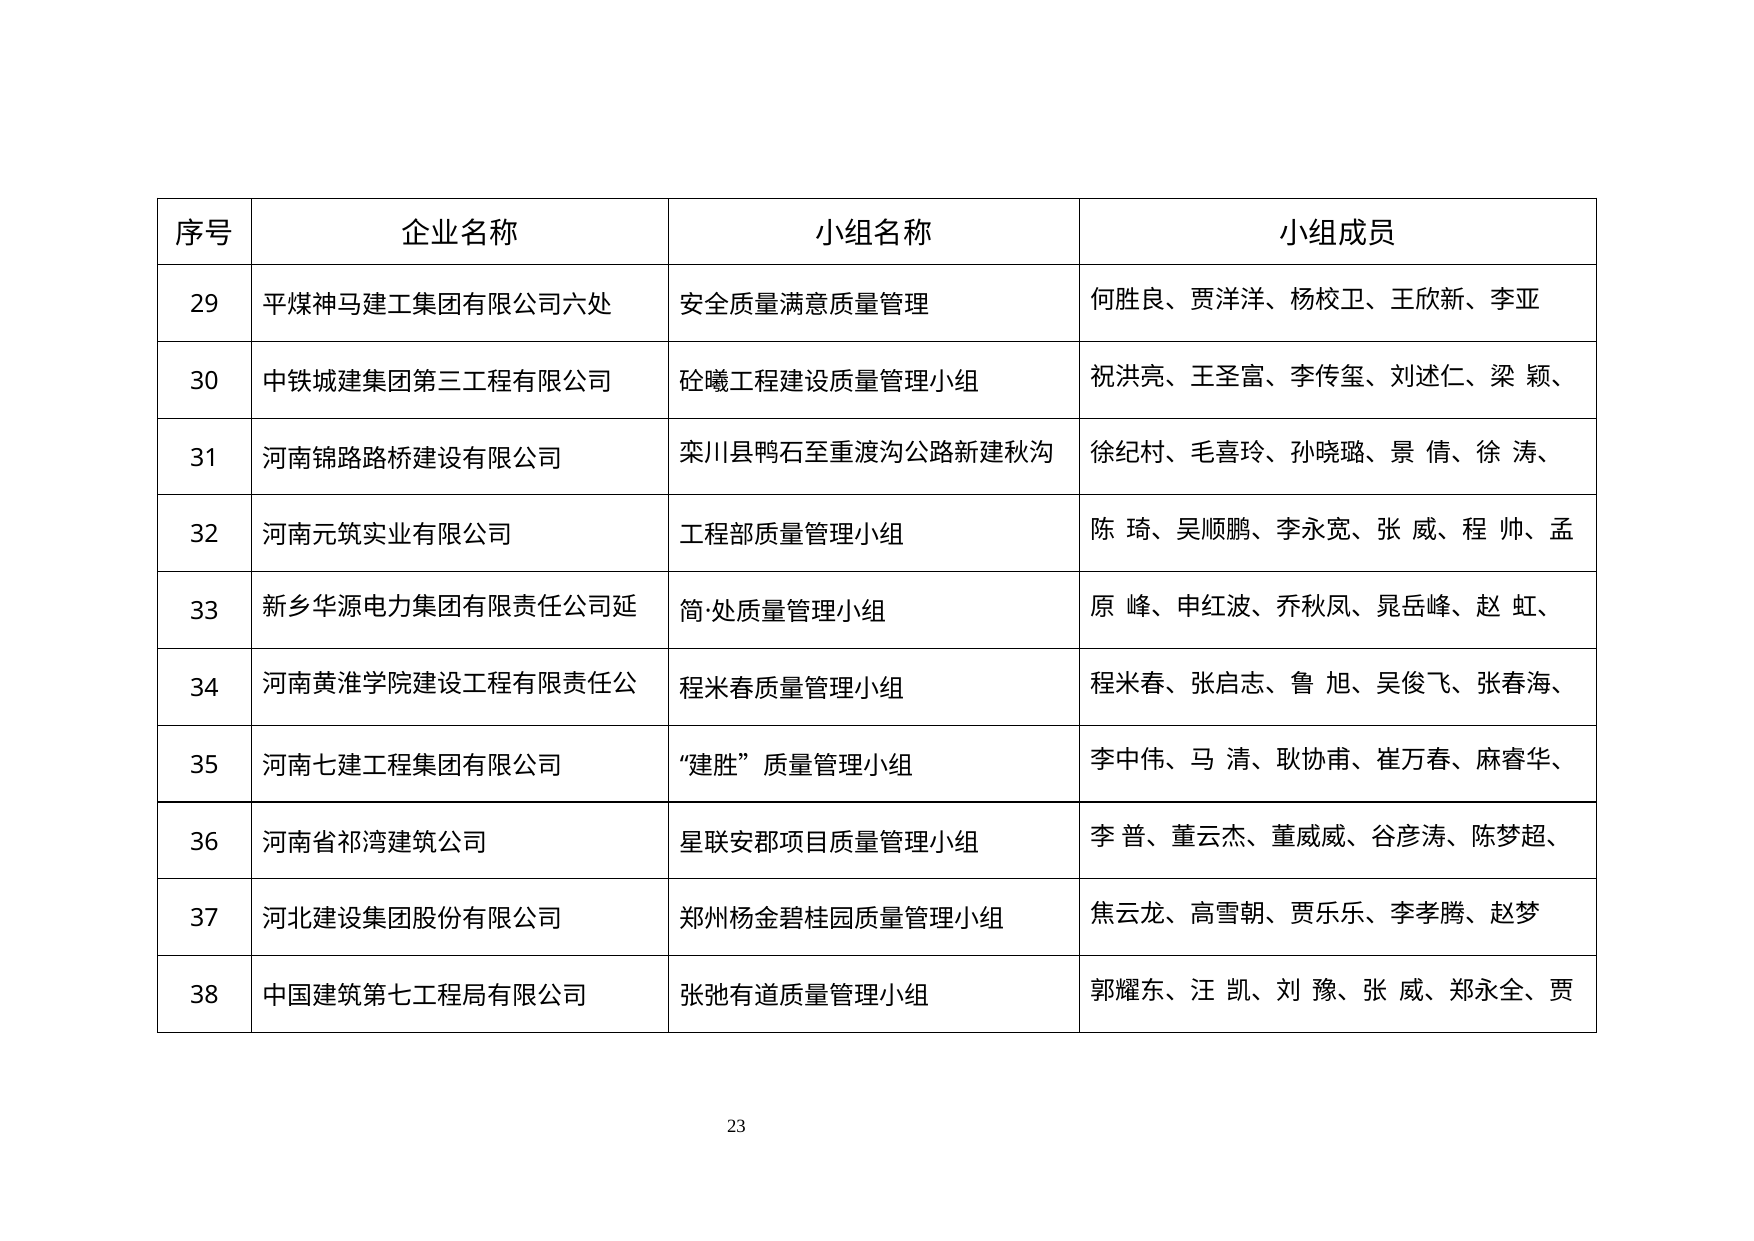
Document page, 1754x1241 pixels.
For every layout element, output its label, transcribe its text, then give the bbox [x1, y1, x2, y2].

table_cell 工程部质量管理小组 [669, 495, 1079, 571]
table_cell 简·处质量管理小组 [669, 572, 1079, 648]
table_cell 河南锦路路桥建设有限公司 [252, 419, 668, 494]
table_cell 徐纪村、毛喜玲、孙晓璐、景 倩、徐 涛、马新征、程 岩、张团飞、胡红云、张 岩 [1080, 419, 1596, 494]
table_cell 祝洪亮、王圣富、李传玺、刘述仁、梁 颖、王志刚、姚志聪 [1080, 342, 1596, 417]
table_cell 栾川县鸭石至重渡沟公路新建秋沟隧道工程项目部质量管理小组 [669, 419, 1079, 494]
table_cell 砼曦工程建设质量管理小组 [669, 342, 1079, 417]
table_cell “建胜”质量管理小组 [669, 726, 1079, 801]
table_cell 平煤神马建工集团有限公司六处 [252, 265, 668, 341]
table_cell 张弛有道质量管理小组 [669, 956, 1079, 1032]
table_cell 郑州杨金碧桂园质量管理小组 [669, 879, 1079, 955]
table_header 小组名称 [669, 199, 1079, 264]
table_cell 河南黄淮学院建设工程有限责任公司 [252, 649, 668, 724]
table_cell 陈 琦、吴顺鹏、李永宽、张 威、程 帅、孟小波、曹旭航 [1080, 495, 1596, 571]
table_header 小组成员 [1080, 199, 1596, 264]
table_cell 李中伟、马 清、耿协甫、崔万春、麻睿华、赵随明、申慧娟、聂晓鹏、李 蒙、李 凯 [1080, 726, 1596, 801]
table_cell 32 [158, 495, 251, 571]
table_cell 30 [158, 342, 251, 417]
table_cell 中铁城建集团第三工程有限公司 [252, 342, 668, 417]
table_cell 34 [158, 649, 251, 724]
table_cell 河北建设集团股份有限公司 [252, 879, 668, 955]
table_cell 程米春、张启志、鲁 旭、吴俊飞、张春海、陈玉高、杨 晨、宋光江、朱继东、宋威良 [1080, 649, 1596, 724]
table_cell 河南七建工程集团有限公司 [252, 726, 668, 801]
table_cell 36 [158, 803, 251, 878]
table_cell 焦云龙、高雪朝、贾乐乐、李孝腾、赵梦龙、孙佳星、陈立辉、张乾敏、王高飞、杨 新 [1080, 879, 1596, 955]
table_header 序号 [158, 199, 251, 264]
table_cell 新乡华源电力集团有限责任公司延津县分公司 [252, 572, 668, 648]
table_cell 35 [158, 726, 251, 801]
table_header 企业名称 [252, 199, 668, 264]
table_cell 29 [158, 265, 251, 341]
table_cell 31 [158, 419, 251, 494]
table_cell 程米春质量管理小组 [669, 649, 1079, 724]
table_cell 38 [158, 956, 251, 1032]
table_cell 37 [158, 879, 251, 955]
table_cell 河南省祁湾建筑公司 [252, 803, 668, 878]
table_cell 李 普、董云杰、董威威、谷彦涛、陈梦超、林亚星 [1080, 803, 1596, 878]
table_cell 原 峰、申红波、乔秋凤、晁岳峰、赵 虹、杨 璐、裴悦华、刘艺歌、王振甫、杨 娜 [1080, 572, 1596, 648]
table_cell 郭耀东、汪 凯、刘 豫、张 威、郑永全、贾小宁、孙杨帅、范楠楠、王国安 [1080, 956, 1596, 1032]
table_cell 何胜良、贾洋洋、杨校卫、王欣新、李亚飞、薛欣欣、侯正伟、赵宏杰、刘 晶、李园园 [1080, 265, 1596, 341]
table_cell 33 [158, 572, 251, 648]
table_cell 河南元筑实业有限公司 [252, 495, 668, 571]
table_cell 中国建筑第七工程局有限公司 [252, 956, 668, 1032]
table_cell 星联安郡项目质量管理小组 [669, 803, 1079, 878]
table_cell 安全质量满意质量管理 [669, 265, 1079, 341]
